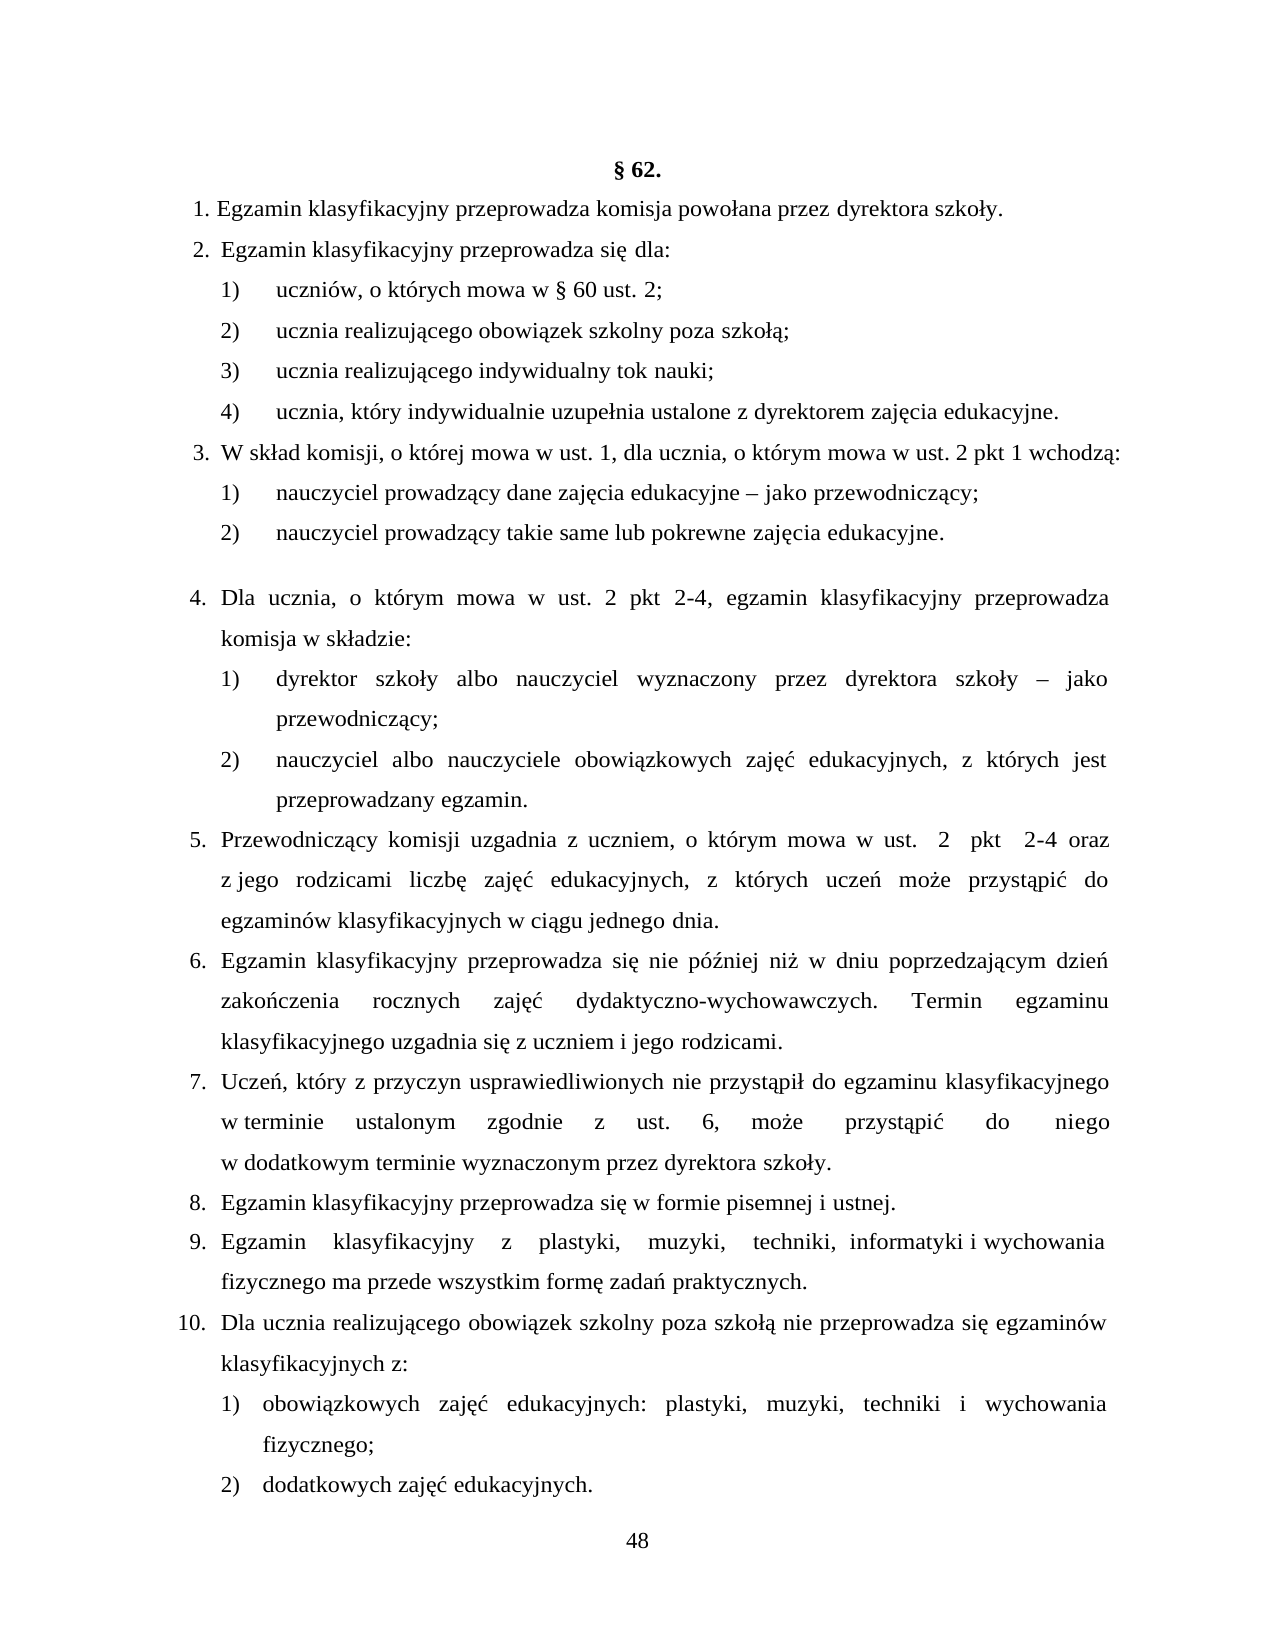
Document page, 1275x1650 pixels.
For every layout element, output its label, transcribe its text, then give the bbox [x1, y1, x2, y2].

text § 62. [613, 156, 1123, 183]
list dodatkowych zajęć edukacyjnych. [221, 1471, 1123, 1497]
list Egzamin klasyfikacyjny przeprowadza się w formie pisemnej i ustnej. [189, 1189, 1123, 1215]
list Egzamin klasyfikacyjny przeprowadza komisja powołana przez dyrektora szkoły. [193, 195, 1123, 222]
list nauczyciel prowadzący dane zajęcia edukacyjne – jako przewodniczący; [220, 479, 1123, 505]
list Uczeń, który z przyczyn usprawiedliwionych nie przystąpił do egzaminu klasyfikacyjnego w terminie ustalonym zgodnie z ust. 6, może przystąpić do niego w dodatkowym terminie wyznaczonym przez dyrektora szkoły. [189, 1068, 1110, 1175]
list Egzamin klasyfikacyjny przeprowadza się nie później niż w dniu poprzedzającym dzień zakończenia rocznych zajęć dydaktyczno-wychowawczych. Termin egzaminu klasyfikacyjnego uzgadnia się z uczniem i jego rodzicami. [189, 947, 1110, 1054]
list Egzamin klasyfikacyjny przeprowadza się dla: [193, 236, 1123, 262]
list nauczyciel albo nauczyciele obowiązkowych zajęć edukacyjnych, z których jest przeprowadzany egzamin. [220, 746, 1108, 812]
list Dla ucznia, o którym mowa w ust. 2 pkt 2-4, egzamin klasyfikacyjny przeprowadza komisja w składzie: [189, 584, 1110, 651]
list ucznia realizującego obowiązek szkolny poza szkołą; [220, 317, 1123, 343]
list ucznia realizującego indywidualny tok nauki; [220, 357, 1123, 384]
list obowiązkowych zajęć edukacyjnych: plastyki, muzyki, techniki i wychowania fizycznego; [221, 1390, 1108, 1457]
list uczniów, o których mowa w § 60 ust. 2; [220, 276, 1123, 303]
list Egzamin klasyfikacyjny z plastyki, muzyki, techniki, informatyki i wychowania fizycznego ma przede wszystkim formę zadań praktycznych. [189, 1228, 1108, 1295]
list dyrektor szkoły albo nauczyciel wyznaczony przez dyrektora szkoły – jako przewodniczący; [220, 665, 1110, 732]
list Przewodniczący komisji uzgadnia z uczniem, o którym mowa w ust. 2 pkt 2-4 oraz z jego rodzicami liczbę zajęć edukacyjnych, z których uczeń może przystąpić do egzaminów klasyfikacyjnych w ciągu jednego dnia. [189, 826, 1110, 933]
list ucznia, który indywidualnie uzupełnia ustalone z dyrektorem zajęcia edukacyjne. [220, 398, 1123, 424]
list nauczyciel prowadzący takie same lub pokrewne zajęcia edukacyjne. [220, 518, 1123, 545]
list Dla ucznia realizującego obowiązek szkolny poza szkołą nie przeprowadza się egzaminów klasyfikacyjnych z: [177, 1309, 1108, 1376]
list W skład komisji, o której mowa w ust. 1, dla ucznia, o którym mowa w ust. 2 pkt 1 wchodzą: [193, 439, 1123, 465]
